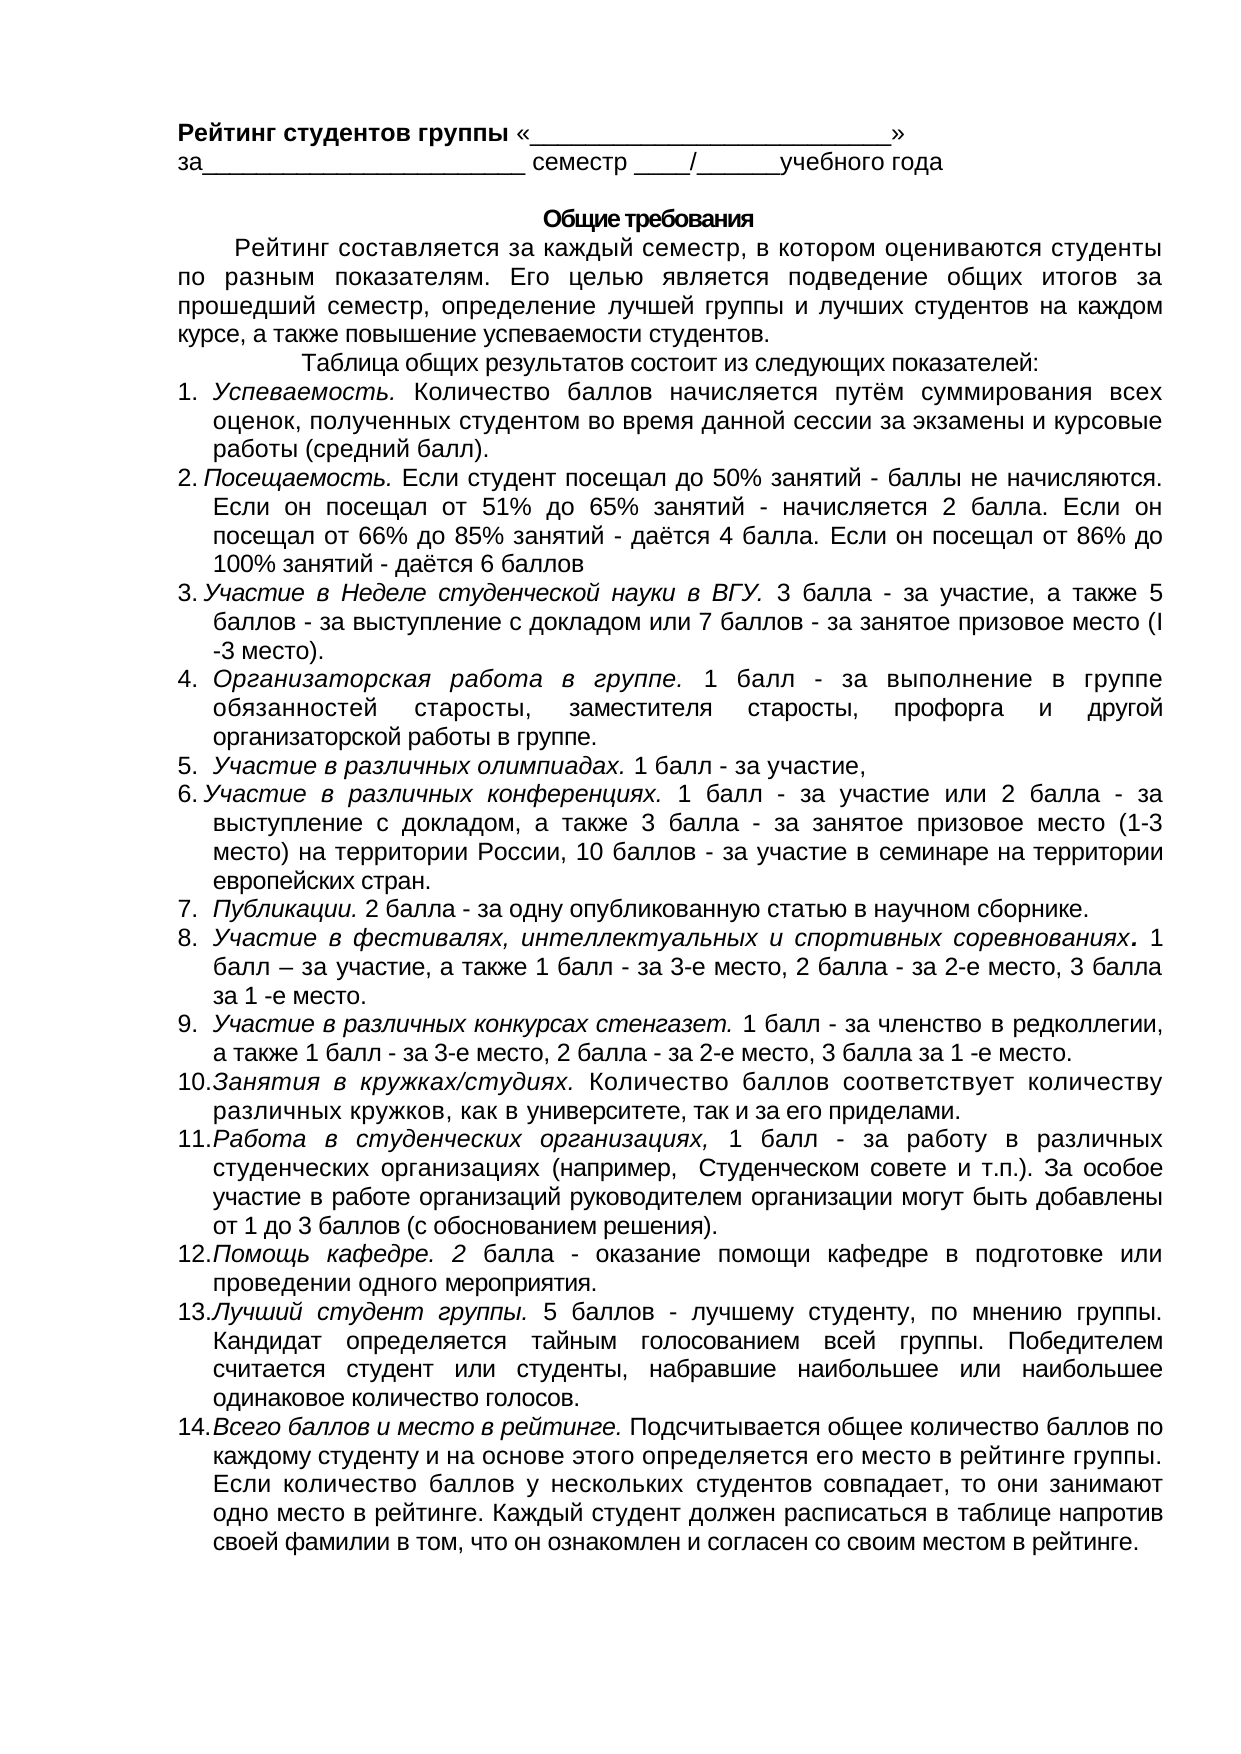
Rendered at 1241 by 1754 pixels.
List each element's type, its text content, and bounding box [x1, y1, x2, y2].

list Участие в Неделе студенческой науки в ВГУ. 3 балла - за участие, а также 5 баллов - за выступление с докладом или 7 баллов - за занятое призовое место (I -3 место). [177, 578, 1163, 664]
list Успеваемость. Количество баллов начисляется путём суммирования всех оценок, полученных студентом во время данной сессии за экзамены и курсовые работы (средний балл). [177, 377, 1163, 463]
list Участие в различных олимпиадах. 1 балл - за участие, [177, 751, 1163, 779]
list Работа в студенческих организациях, 1 балл - за работу в различных студенческих организациях (например, Студенческом совете и т.п.). За особое участие в работе организаций руководителем организации могут быть добавлены от 1 до 3 баллов (с обоснованием решения). [177, 1124, 1163, 1239]
text Общие требования [177, 204, 1122, 233]
text за семестр ____/______учебного года [177, 147, 1122, 176]
list Организаторская работа в группе. 1 балл - за выполнение в группе обязанностей старосты, заместителя старосты, профорга и другой организаторской работы в группе. [177, 664, 1163, 751]
list Участие в различных конкурсах стенгазет. 1 балл - за членство в редколлегии, а также 1 балл - за 3-е место, 2 балла - за 2-е место, 3 балла за 1 -е место. [177, 1009, 1163, 1067]
text Рейтинг составляется за каждый семестр, в котором оцениваются студенты по разным показателям. Его целью является подведение общих итогов за прошедший семестр, определение лучшей группы и лучших студентов на каждом курсе, а также повышение успеваемости студентов. [177, 233, 1163, 348]
text Рейтинг студентов группы «__________________________» [177, 118, 1122, 147]
list Публикации. 2 балла - за одну опубликованную статью в научном сборнике. [177, 894, 1163, 923]
text Таблица общих результатов состоит из следующих показателей: [177, 348, 1163, 377]
list Посещаемость. Если студент посещал до 50% занятий - баллы не начисляются. Если он посещал от 51% до 65% занятий - начисляется 2 балла. Если он посещал от 66% до 85% занятий - даётся 4 балла. Если он посещал от 86% до 100% занятий - даётся 6 баллов [177, 463, 1163, 578]
list Занятия в кружках/студиях. Количество баллов соответствует количеству различных кружков, как в университете, так и за его приделами. [177, 1067, 1163, 1124]
list Участие в различных конференциях. 1 балл - за участие или 2 балла - за выступление с докладом, а также 3 балла - за занятое призовое место (1-3 место) на территории России, 10 баллов - за участие в семинаре на территории европейских стран. [177, 779, 1163, 894]
list Лучший студент группы. 5 баллов - лучшему студенту, по мнению группы. Кандидат определяется тайным голосованием всей группы. Победителем считается студент или студенты, набравшие наибольшее или наибольшее одинаковое количество голосов. [177, 1297, 1163, 1412]
list Всего баллов и место в рейтинге. Подсчитывается общее количество баллов по каждому студенту и на основе этого определяется его место в рейтинге группы. Если количество баллов у нескольких студентов совпадает, то они занимают одно место в рейтинге. Каждый студент должен расписаться в таблице напротив своей фамилии в том, что он ознакомлен и согласен со своим местом в рейтинге. [177, 1412, 1163, 1556]
list Участие в фестивалях, интеллектуальных и спортивных соревнованиях. 1 балл – за участие, а также 1 балл - за 3-е место, 2 балла - за 2-е место, 3 балла за 1 -е место. [177, 923, 1163, 1009]
list Помощь кафедре. 2 балла - оказание помощи кафедре в подготовке или проведении одного мероприятия. [177, 1239, 1163, 1297]
